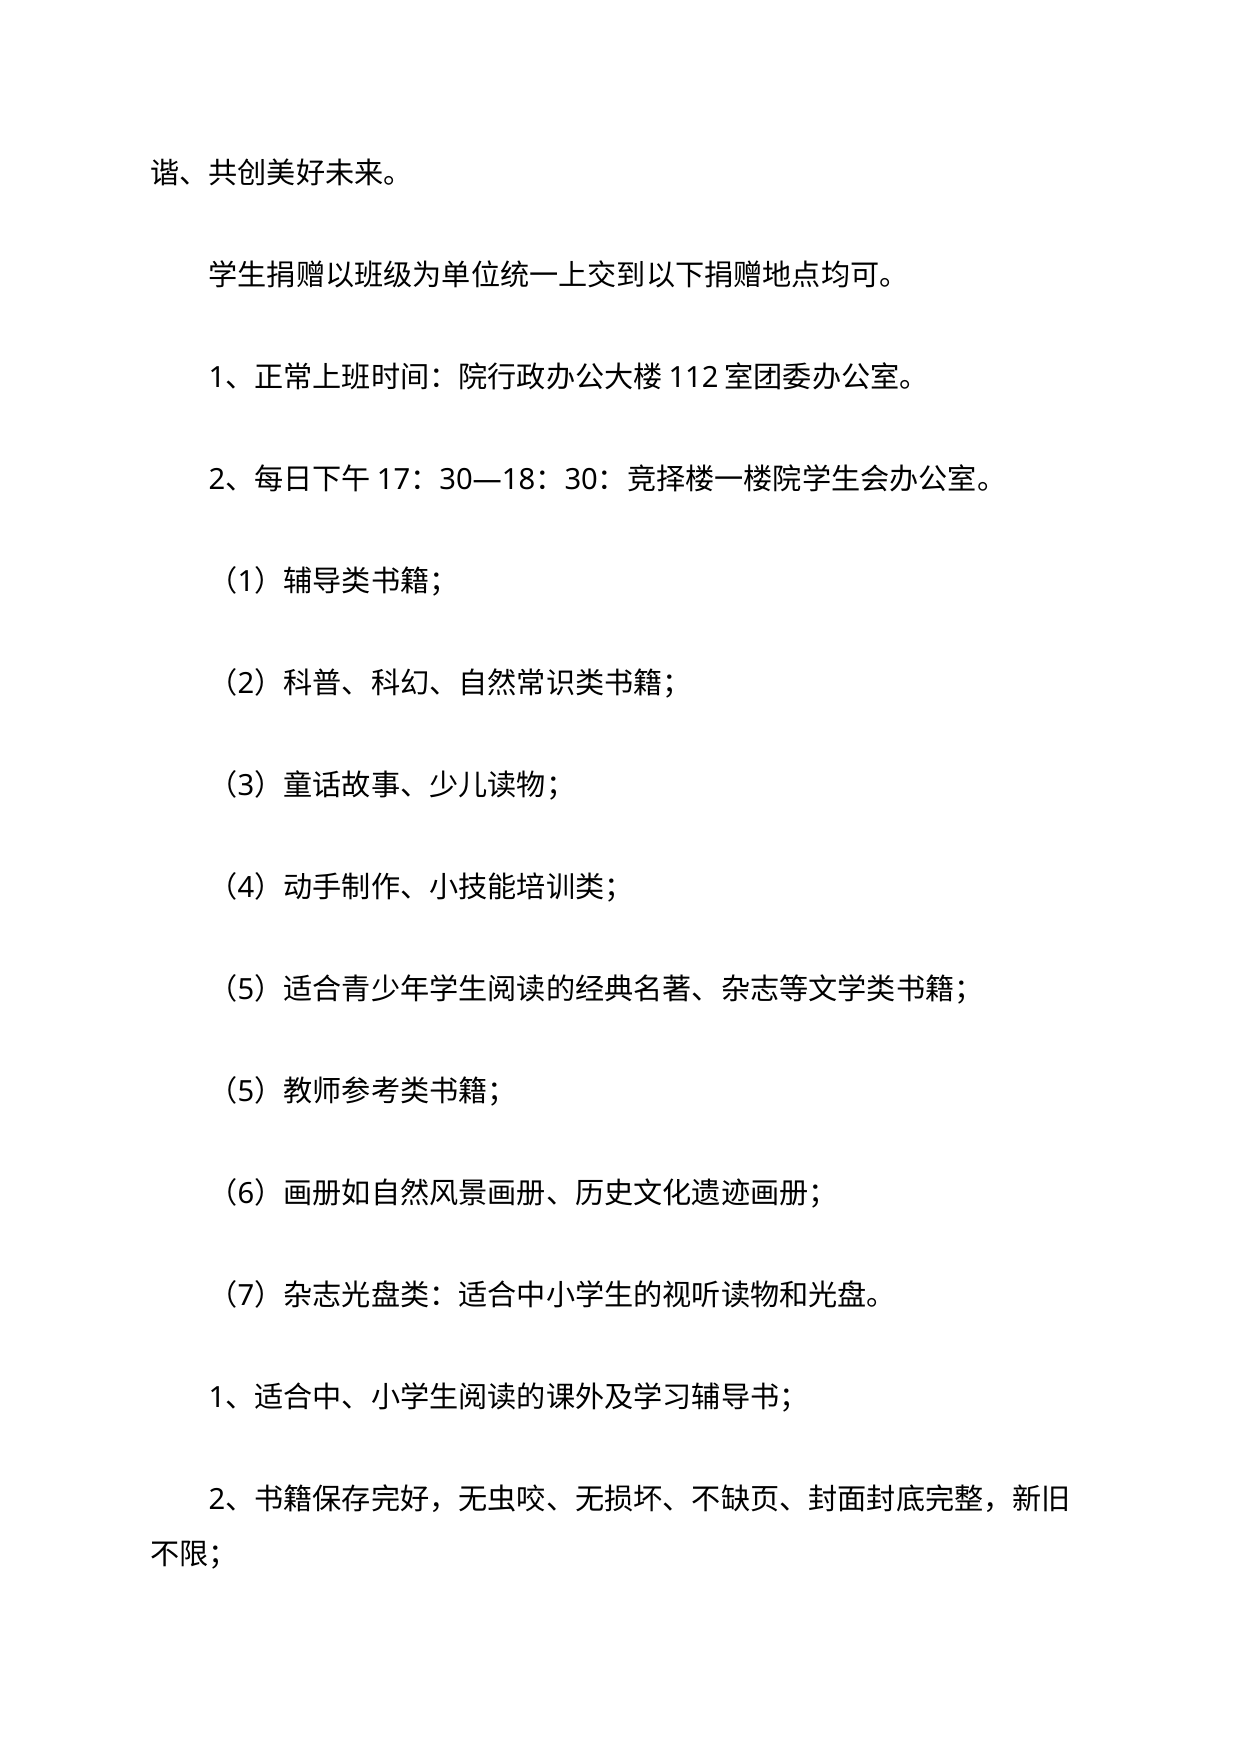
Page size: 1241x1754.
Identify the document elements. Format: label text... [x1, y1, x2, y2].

text （1）辅导类书籍； [150, 557, 1090, 600]
text 1、正常上班时间：院行政办公大楼112室团委办公室。 [150, 353, 1090, 396]
text （3）童话故事、少儿读物； [150, 761, 1090, 804]
text （7）杂志光盘类：适合中小学生的视听读物和光盘。 [150, 1271, 1090, 1314]
text （4）动手制作、小技能培训类； [150, 863, 1090, 906]
text 1、适合中、小学生阅读的课外及学习辅导书； [150, 1373, 1090, 1416]
text 学生捐赠以班级为单位统一上交到以下捐赠地点均可。 [150, 252, 1090, 294]
text （5）教师参考类书籍； [150, 1067, 1090, 1110]
text （5）适合青少年学生阅读的经典名著、杂志等文学类书籍； [150, 965, 1090, 1008]
text （2）科普、科幻、自然常识类书籍； [150, 659, 1090, 702]
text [150, 150, 1090, 192]
text （6）画册如自然风景画册、历史文化遗迹画册； [150, 1169, 1090, 1212]
text 2、书籍保存完好，无虫咬、无损坏、不缺页、封面封底完整，新旧不限； [150, 1475, 1090, 1573]
text 2、每日下午17：30—18：30：竞择楼一楼院学生会办公室。 [150, 456, 1090, 498]
